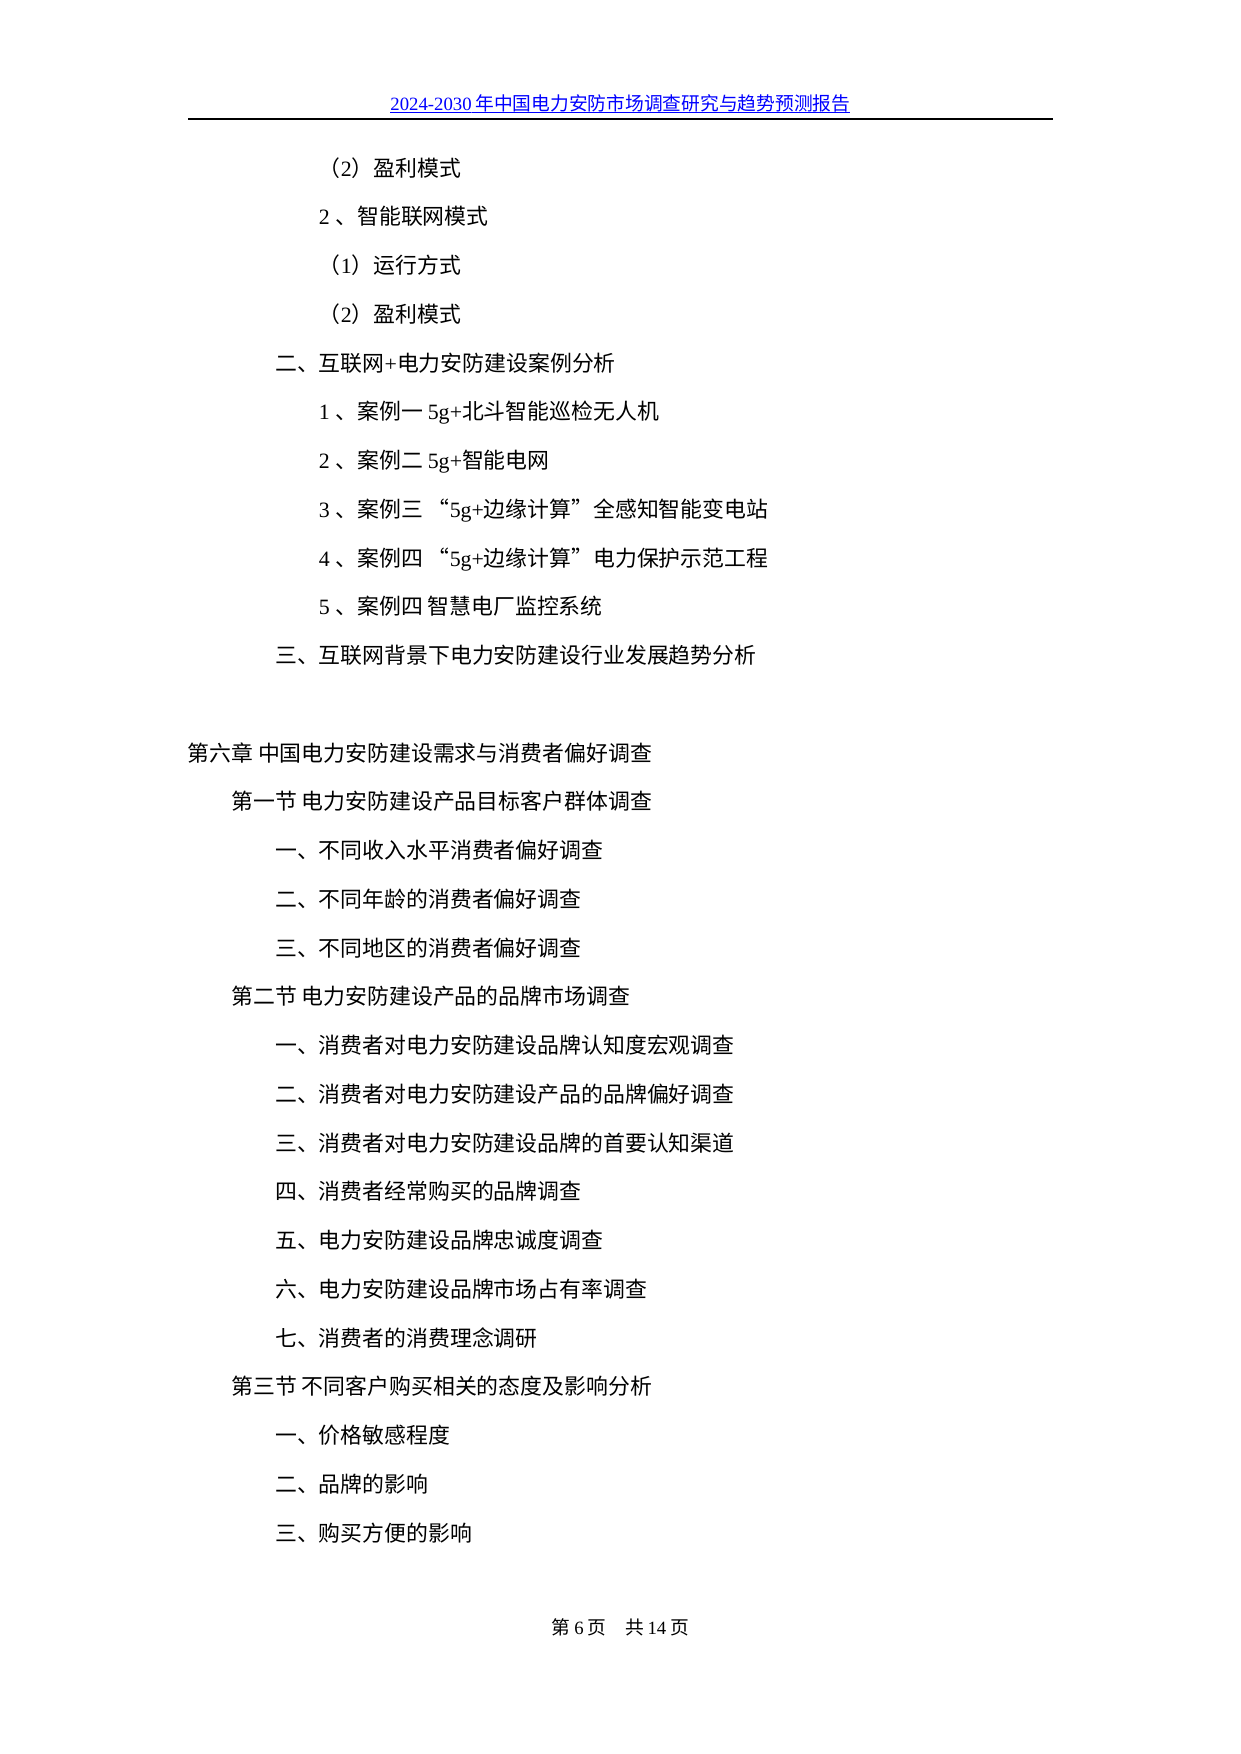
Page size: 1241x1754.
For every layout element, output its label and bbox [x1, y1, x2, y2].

text [187, 150, 1053, 1548]
